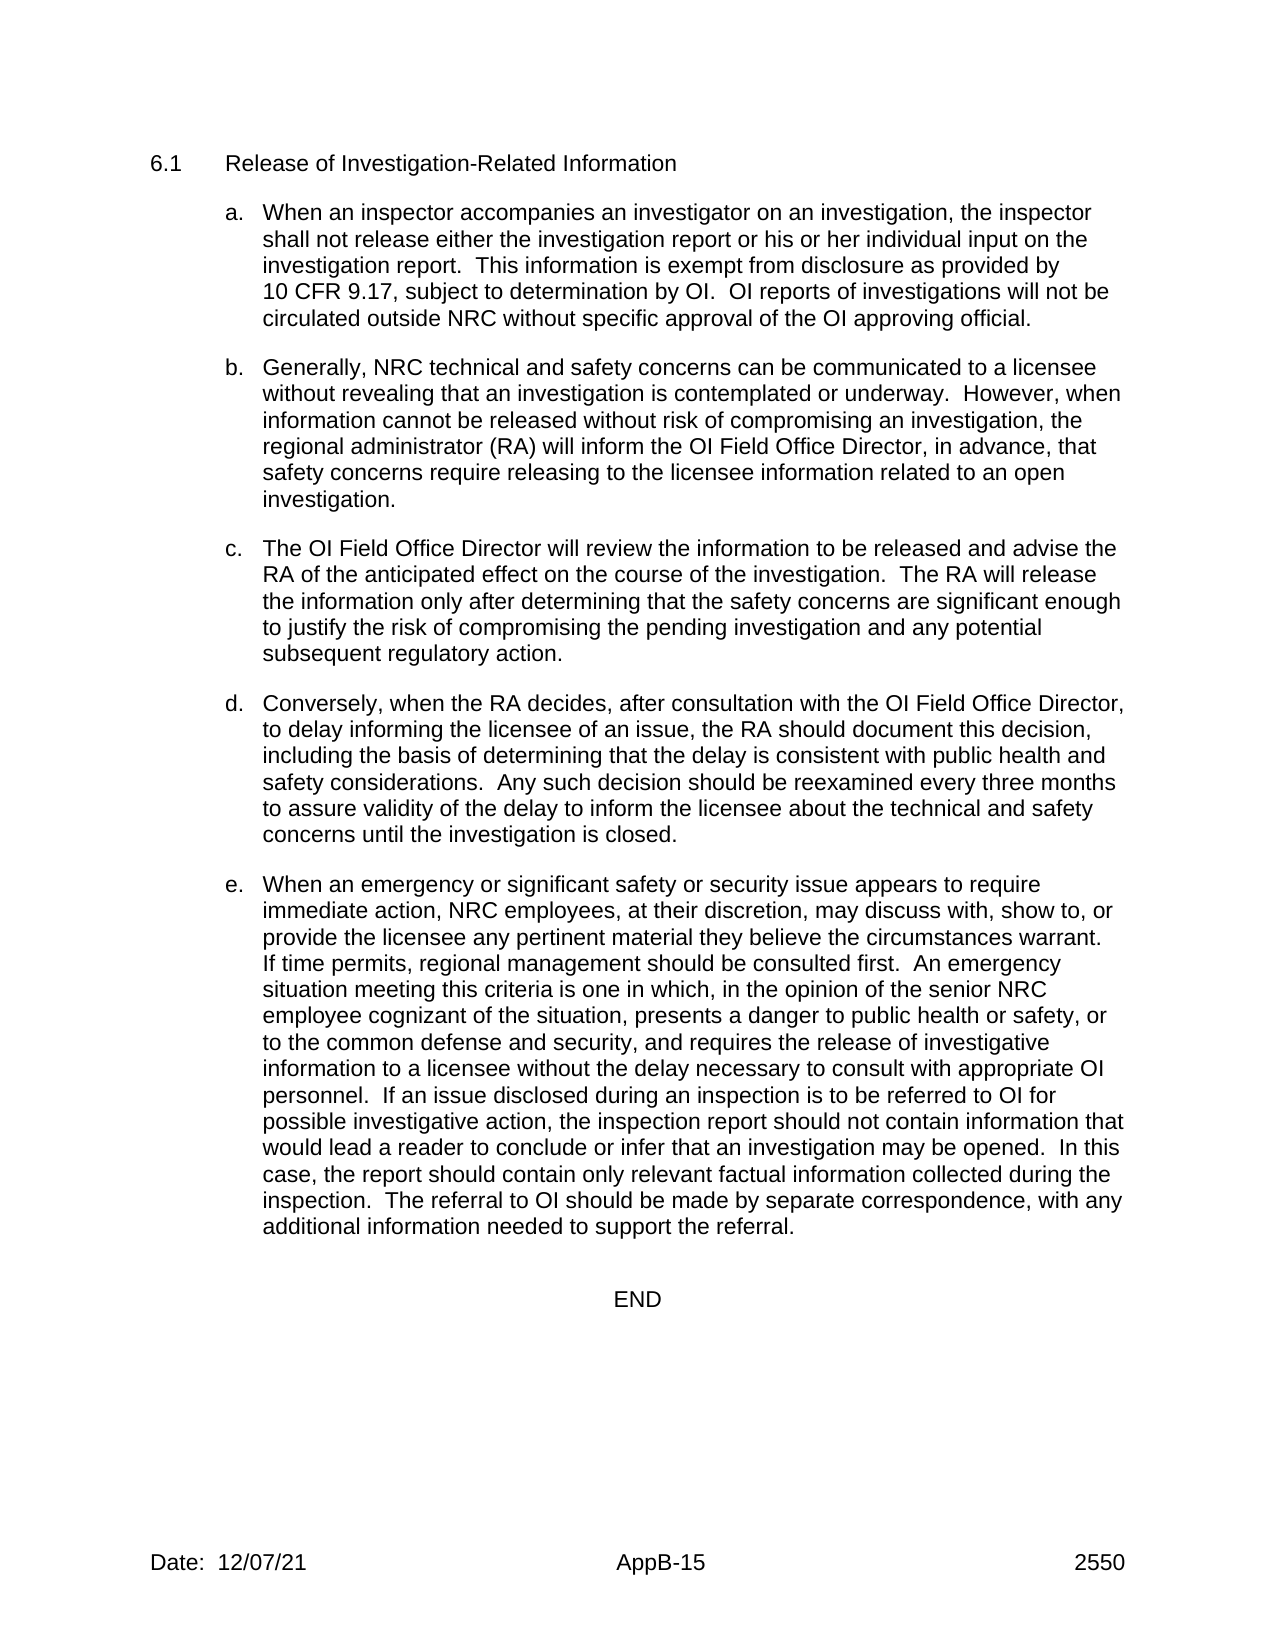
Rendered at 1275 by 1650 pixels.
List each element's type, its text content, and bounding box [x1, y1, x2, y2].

list Conversely, when the RA decides, after consultation with the OI Field Office Director, to delay informing the licensee of an issue, the RA should document this decision, including the basis of determining that the delay is consistent with public health and safety considerations. Any such decision should be reexamined every three months to assure validity of the delay to inform the licensee about the technical and safety concerns until the investigation is closed. [225, 690, 1125, 848]
list When an emergency or significant safety or security issue appears to require immediate action, NRC employees, at their discretion, may discuss with, show to, or provide the licensee any pertinent material they believe the circumstances warrant. If time permits, regional management should be consulted first. An emergency situation meeting this criteria is one in which, in the opinion of the senior NRC employee cognizant of the situation, presents a danger to public health or safety, or to the common defense and security, and requires the release of investigative information to a licensee without the delay necessary to consult with appropriate OI personnel. If an issue disclosed during an inspection is to be referred to OI for possible investigative action, the inspection report should not contain information that would lead a reader to conclude or infer that an investigation may be opened. In this case, the report should contain only relevant factual information collected during the inspection. The referral to OI should be made by separate correspondence, with any additional information needed to support the referral. [225, 871, 1125, 1240]
list The OI Field Office Director will review the information to be released and advise the RA of the anticipated effect on the course of the investigation. The RA will release the information only after determining that the safety concerns are significant enough to justify the risk of compromising the pending investigation and any potential subsequent regulatory action. [225, 535, 1125, 667]
text 6.1 Release of Investigation-Related Information [150, 150, 1125, 176]
list When an inspector accompanies an investigator on an investigation, the inspector shall not release either the investigation report or his or her individual input on the investigation report. This information is exempt from disclosure as provided by 10 CFR 9.17, subject to determination by OI. OI reports of investigations will not be circulated outside NRC without specific approval of the OI approving official. [225, 199, 1125, 331]
text END [150, 1286, 1125, 1312]
list Generally, NRC technical and safety concerns can be communicated to a licensee without revealing that an investigation is contemplated or underway. However, when information cannot be released without risk of compromising an investigation, the regional administrator (RA) will inform the OI Field Office Director, in advance, that safety concerns require releasing to the licensee information related to an open investigation. [225, 354, 1125, 512]
